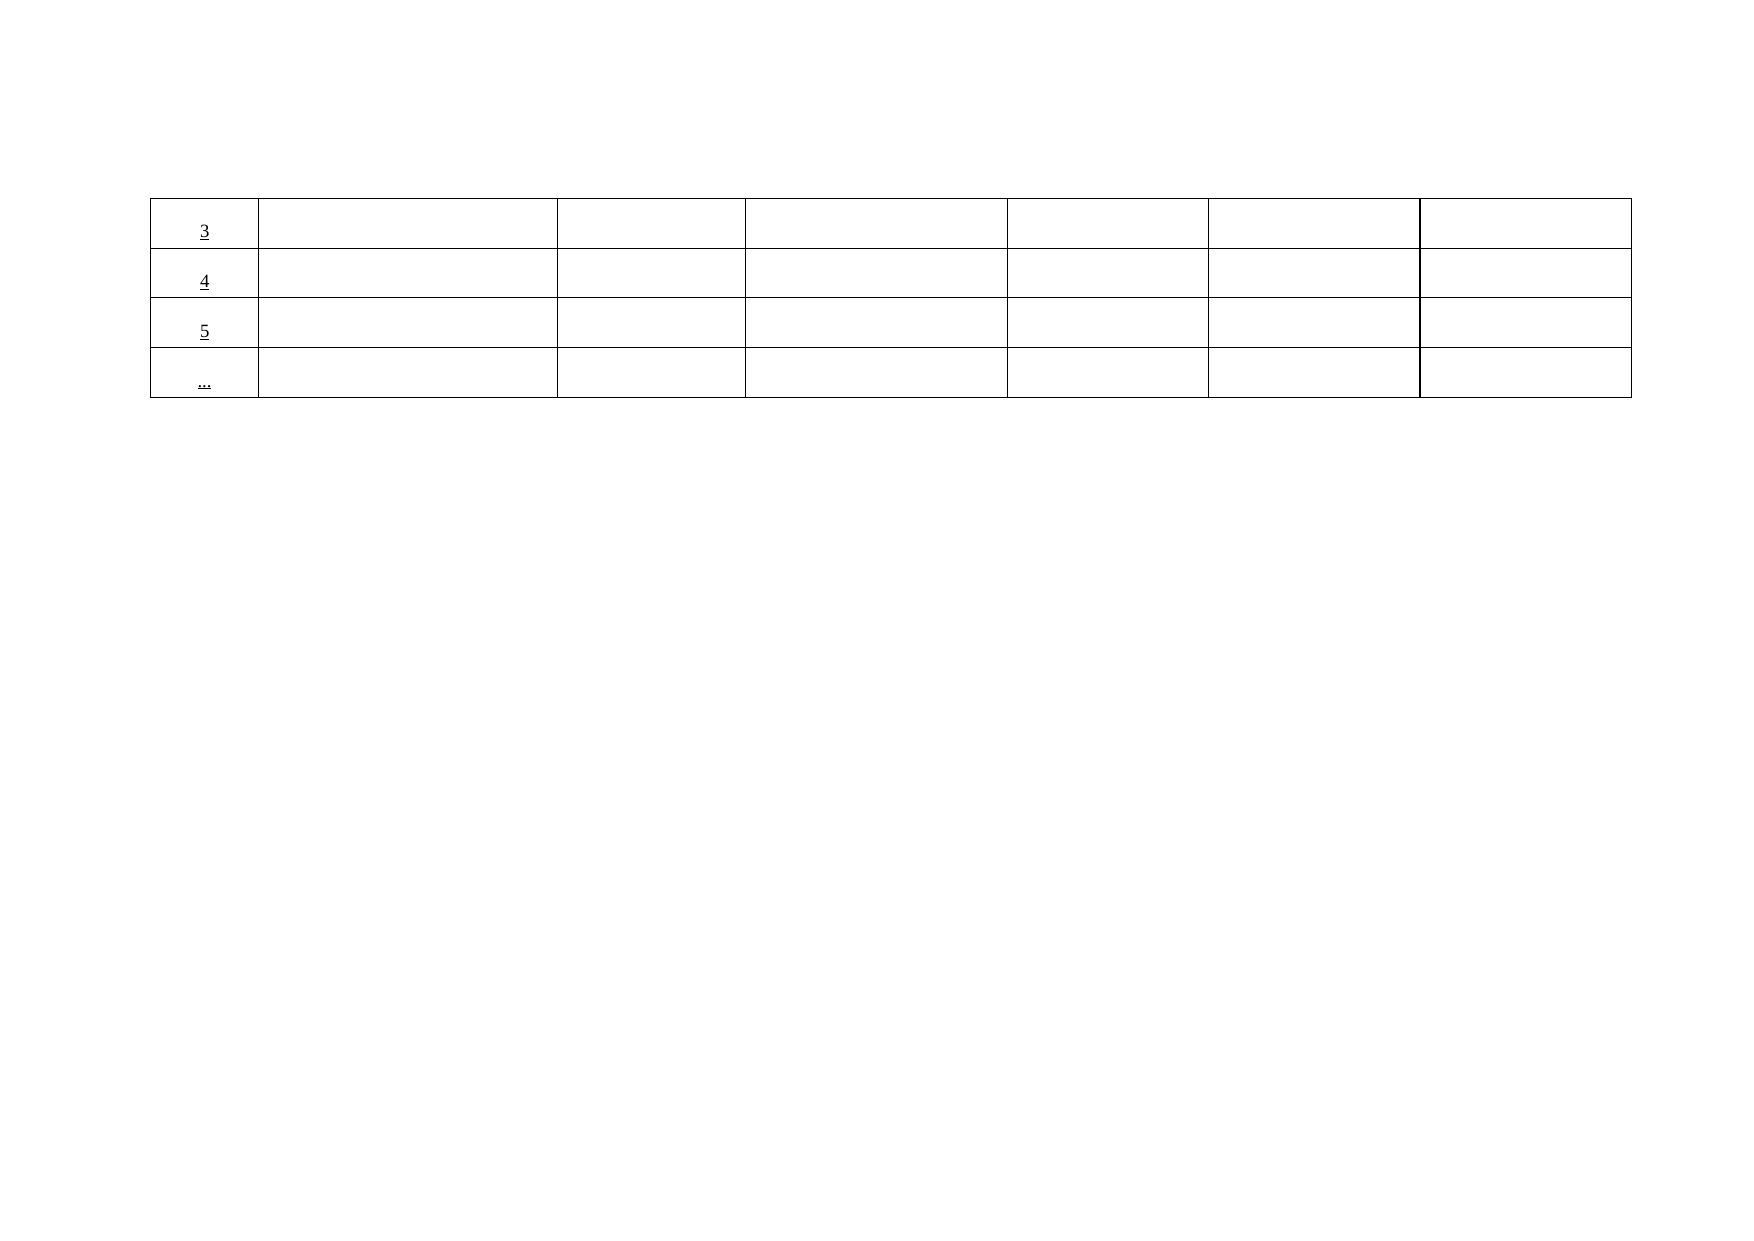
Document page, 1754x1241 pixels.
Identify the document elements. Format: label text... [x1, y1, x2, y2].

table_cell [558, 199, 745, 247]
table_cell [1421, 199, 1631, 247]
table_cell [1421, 249, 1631, 297]
table_cell [1209, 199, 1419, 247]
table_cell [259, 298, 557, 347]
table_cell [259, 199, 557, 247]
table_cell [558, 298, 745, 347]
table_cell [1421, 348, 1631, 397]
table_cell 3 [151, 199, 258, 247]
table_cell [558, 249, 745, 297]
table_cell [1421, 298, 1631, 347]
table_cell [259, 249, 557, 297]
table_cell [746, 348, 1007, 397]
table_cell [746, 249, 1007, 297]
table_cell [1008, 348, 1208, 397]
table_cell [1209, 249, 1419, 297]
table_cell [1209, 298, 1419, 347]
table_cell ... [151, 348, 258, 397]
table_cell [558, 348, 745, 397]
table_cell 5 [151, 298, 258, 347]
table_cell [1008, 249, 1208, 297]
table_cell [1209, 348, 1419, 397]
table_cell [746, 298, 1007, 347]
table_cell [1008, 199, 1208, 247]
table_cell [746, 199, 1007, 247]
table_cell 4 [151, 249, 258, 297]
table_cell [259, 348, 557, 397]
table_cell [1008, 298, 1208, 347]
